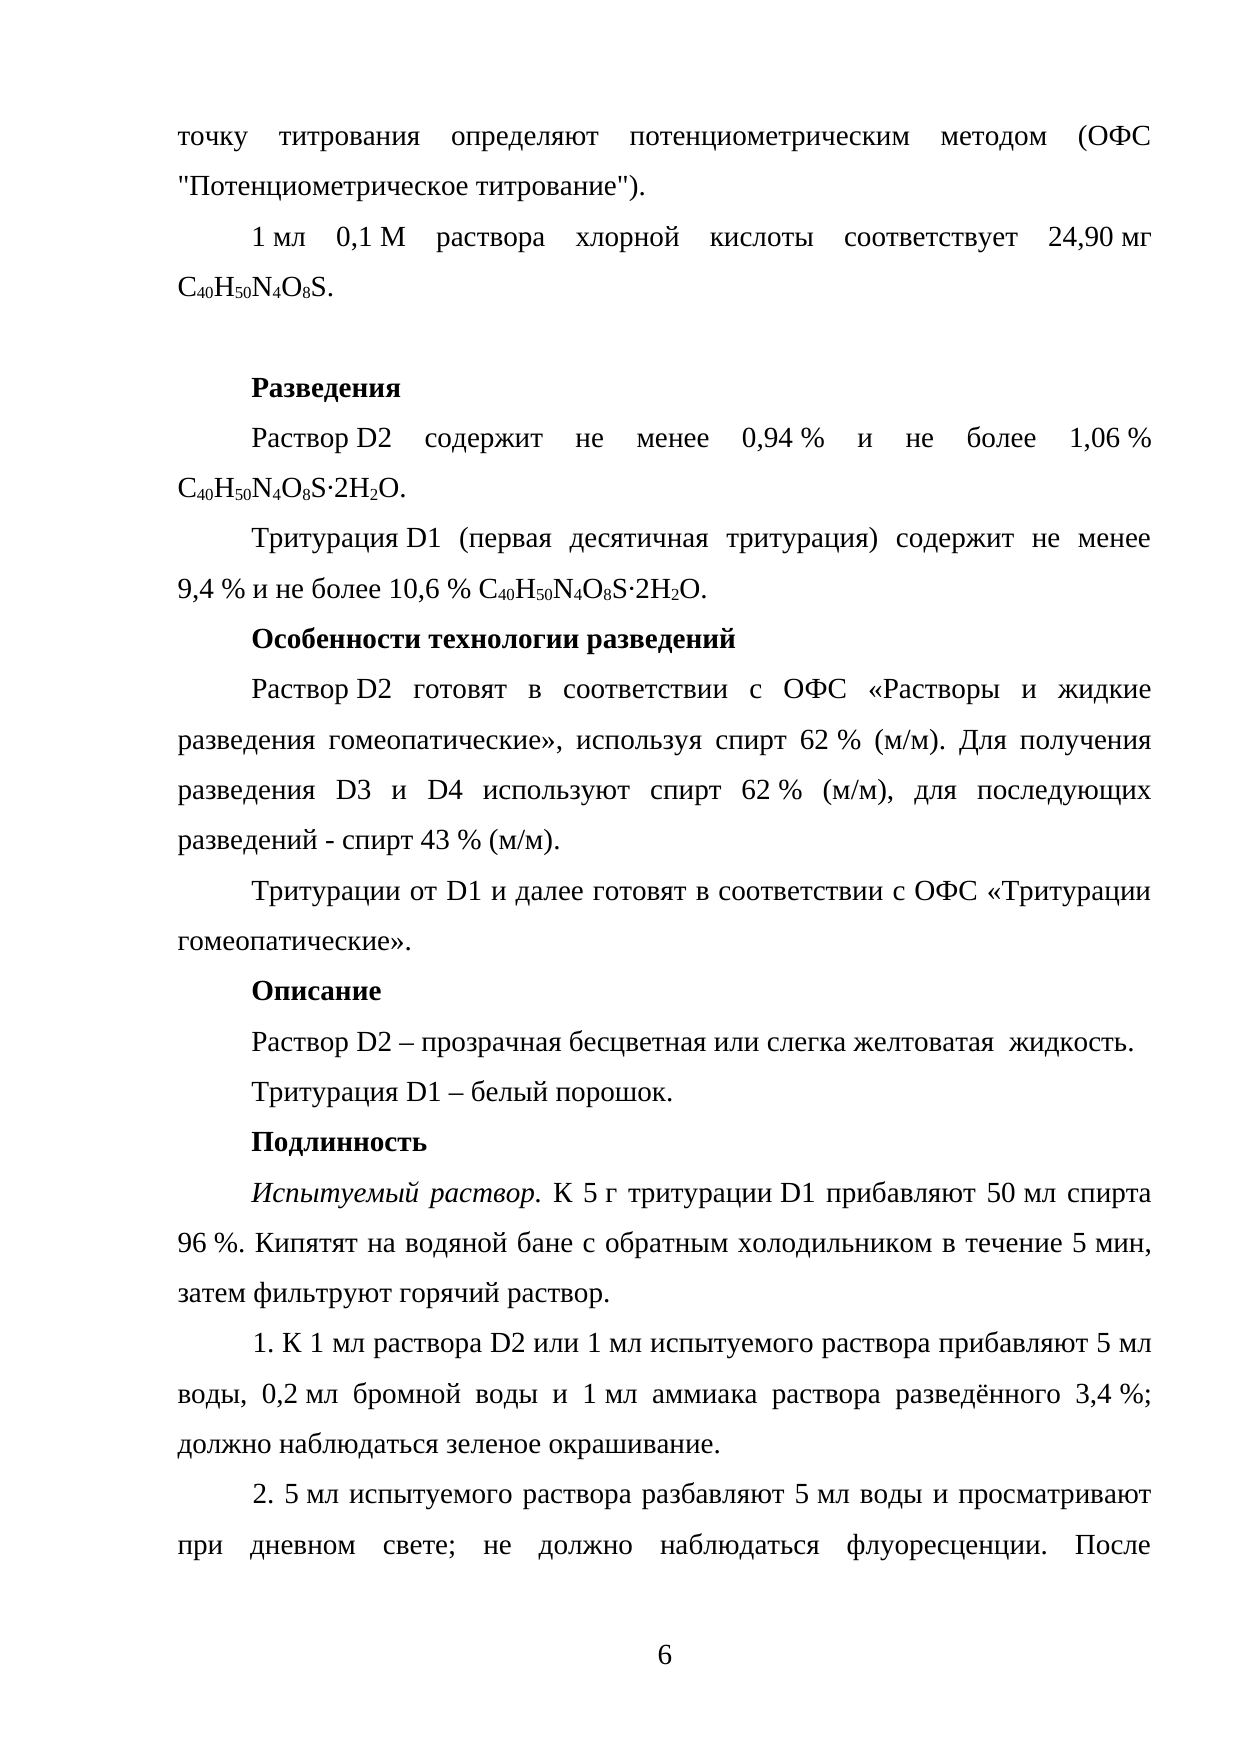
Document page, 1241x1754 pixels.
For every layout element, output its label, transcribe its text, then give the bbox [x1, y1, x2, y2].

text Раствор D2 – прозрачная бесцветная или слегка желтоватая жидкость. [177, 1024, 1152, 1057]
text Описание [177, 973, 1152, 1007]
text Тритурации от D1 и далее готовят в соответствии с ОФС «Тритурации гомеопатические». [177, 873, 1152, 957]
text Раствор D2 готовят в соответствии с ОФС «Растворы и жидкие разведения гомеопатические», используя спирт 62 % (м/м). Для получения разведения D3 и D4 используют спирт 62 % (м/м), для последующих разведений - спирт 43 % (м/м). [177, 672, 1152, 856]
text Раствор D2 содержит не менее 0,94 % и не более 1,06 % C40H50N4O8S∙2H2O. [177, 420, 1152, 504]
text Разведения [177, 370, 1152, 403]
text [177, 118, 1152, 202]
text Особенности технологии разведений [177, 621, 1152, 655]
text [177, 1477, 1152, 1560]
text Тритурация D1 – белый порошок. [177, 1074, 1152, 1108]
text 1. К 1 мл раствора D2 или 1 мл испытуемого раствора прибавляют 5 мл воды, 0,2 мл бромной воды и 1 мл аммиака раствора разведённого 3,4 %; должно наблюдаться зеленое окрашивание. [177, 1326, 1152, 1460]
text Тритурация D1 (первая десятичная тритурация) содержит не менее 9,4 % и не более 10,6 % C40H50N4O8S∙2H2O. [177, 521, 1152, 604]
text 1 мл 0,1 М раствора хлорной кислоты соответствует 24,90 мг C40H50N4O8S. [177, 219, 1152, 303]
text Подлинность [177, 1124, 1152, 1158]
text Испытуемый раствор. К 5 г тритурации D1 прибавляют 50 мл спирта 96 %. Кипятят на водяной бане с обратным холодильником в течение 5 мин, затем фильтруют горячий раствор. [177, 1175, 1152, 1309]
